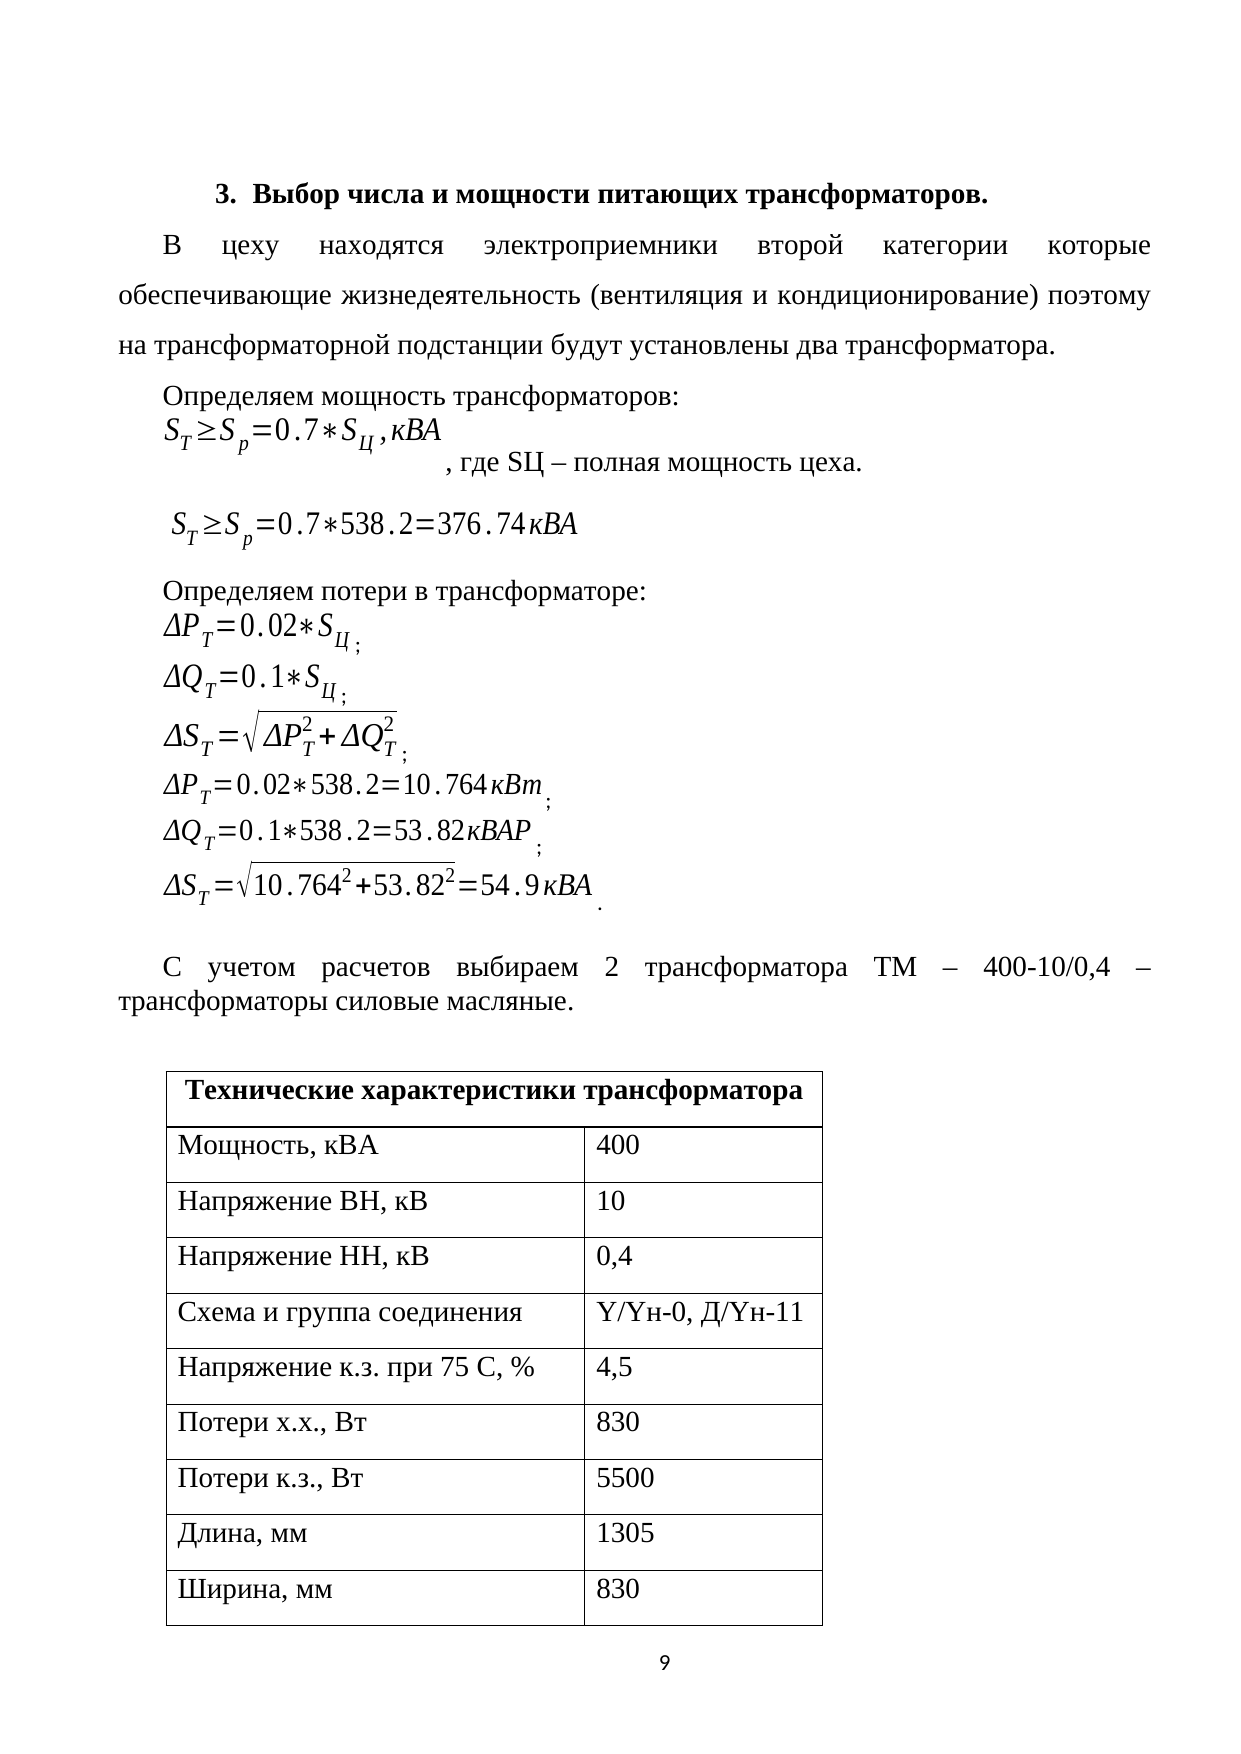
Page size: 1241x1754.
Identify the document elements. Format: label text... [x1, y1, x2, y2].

table_cell Потери х.х., Вт [167, 1405, 584, 1459]
table_cell 4,5 [585, 1349, 822, 1403]
table_cell 830 [585, 1405, 822, 1459]
table_cell Потери к.з., Вт [167, 1460, 584, 1514]
list ; [118, 709, 1152, 768]
list ; [118, 607, 1152, 658]
table_cell 5500 [585, 1460, 822, 1514]
table_cell 830 [585, 1571, 822, 1625]
list ; [118, 768, 1152, 814]
list ; [118, 814, 1152, 860]
table_cell 10 [585, 1183, 822, 1237]
table_cell Y/Yн-0, Д/Yн-11 [585, 1294, 822, 1348]
list Определяем мощность трансформаторов: [118, 361, 1152, 411]
list Выбор числа и мощности питающих трансформаторов. [215, 160, 1152, 210]
list В цеху находятся электроприемники второй категории которые обеспечивающие жизнедеятельность (вентиляция и кондиционирование) поэтому на трансформаторной подстанции будут установлены два трансформатора. [118, 210, 1152, 361]
table_header Технические характеристики трансформатора [167, 1072, 822, 1126]
table_cell Напряжение к.з. при 75 С, % [167, 1349, 584, 1403]
list C учетом расчетов выбираем 2 трансформатора ТМ – 400-10/0,4 – трансформаторы силовые масляные. [118, 949, 1152, 1017]
list ; [118, 658, 1152, 709]
table_cell 0,4 [585, 1238, 822, 1293]
table_cell Ширина, мм [167, 1571, 584, 1625]
table_cell Напряжение ВН, кВ [167, 1183, 584, 1237]
table_cell Мощность, кВА [167, 1128, 584, 1182]
table_cell Схема и группа соединения [167, 1294, 584, 1348]
table_cell Напряжение НН, кВ [167, 1238, 584, 1293]
table_cell 1305 [585, 1515, 822, 1570]
list Определяем потери в трансформаторе: [118, 556, 1152, 607]
list . [118, 860, 1152, 916]
table_cell 400 [585, 1128, 822, 1182]
list , где SЦ – полная мощность цеха. [118, 411, 1152, 478]
table_cell Длина, мм [167, 1515, 584, 1570]
